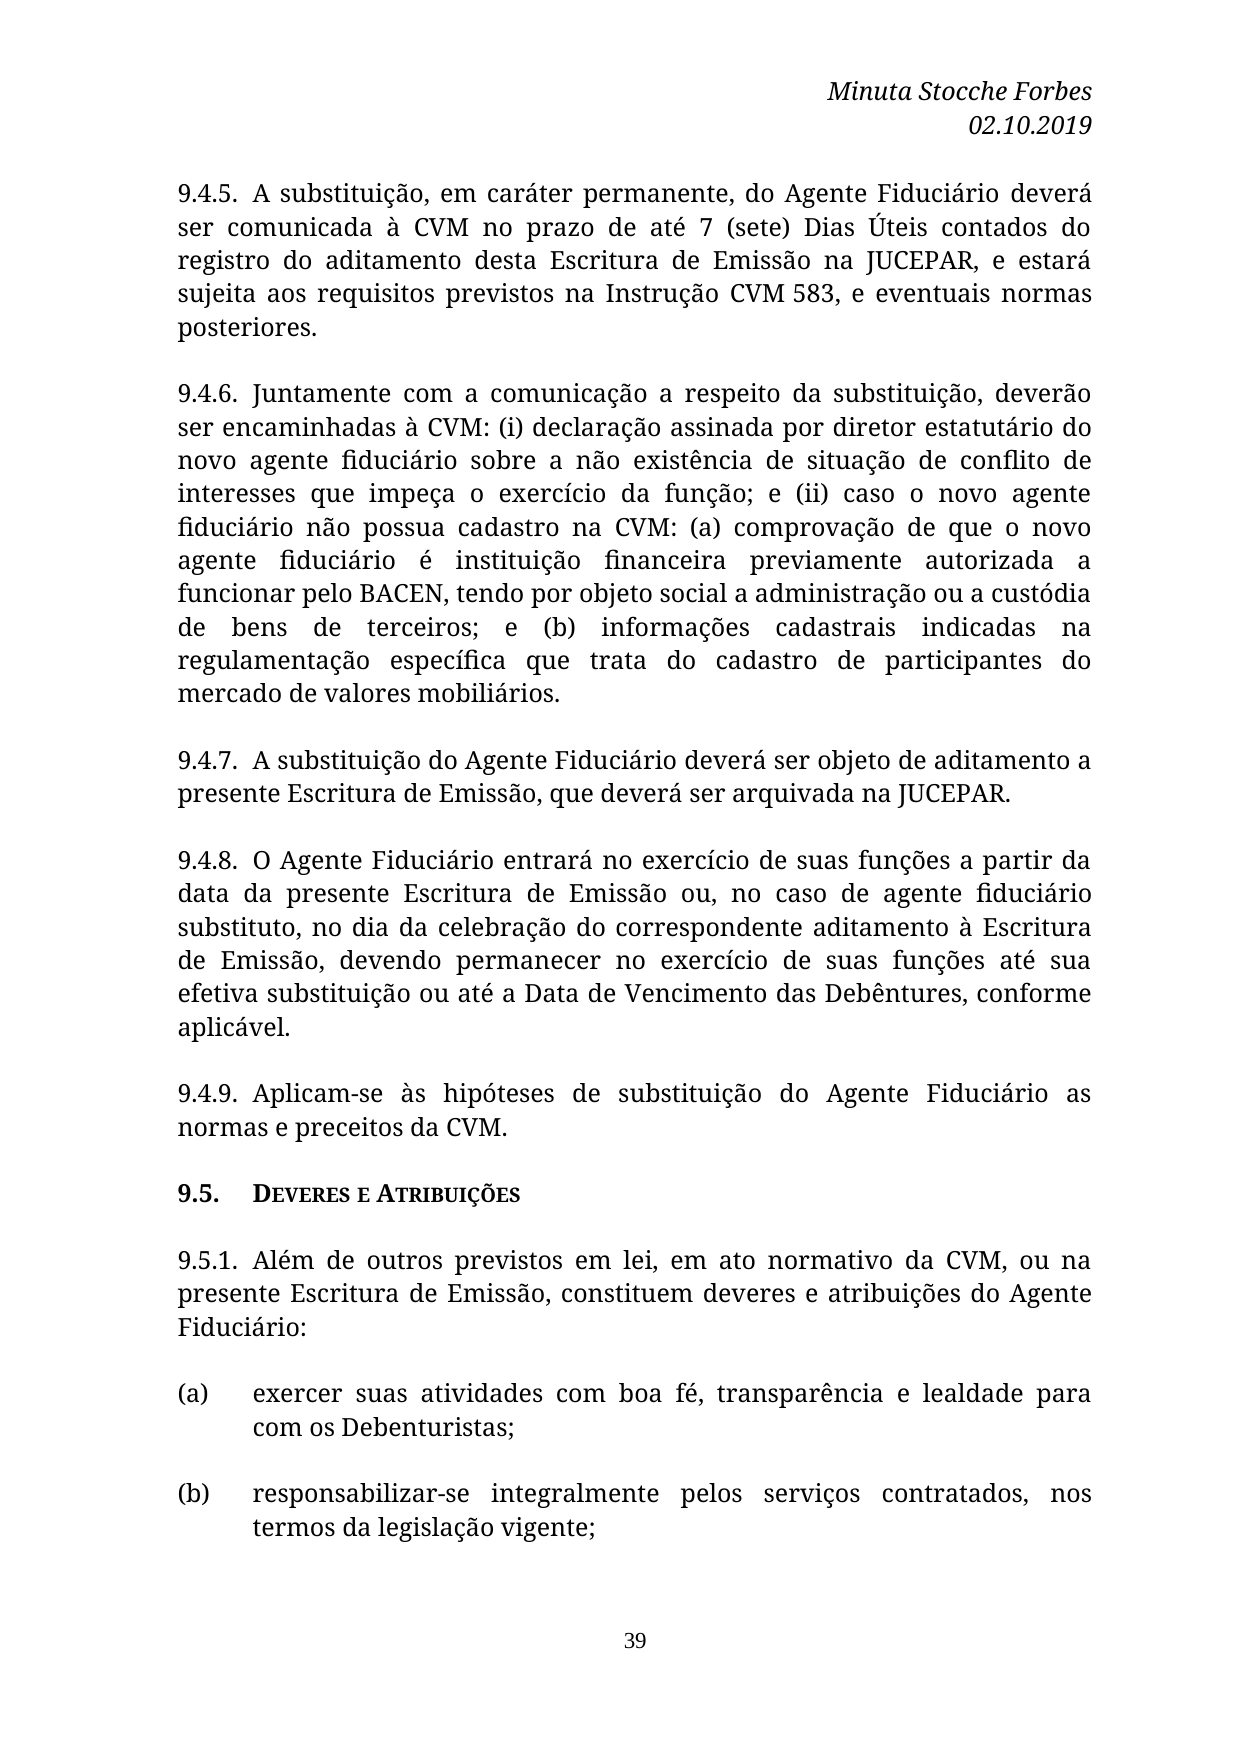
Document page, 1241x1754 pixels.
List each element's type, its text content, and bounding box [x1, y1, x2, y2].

text 9.4.9. Aplicam-se às hipóteses de substituição do Agente Fiduciário as normas e preceitos da CVM. [177, 1076, 1092, 1143]
list responsabilizar-se integralmente pelos serviços contratados, nos termos da legislação vigente; [177, 1476, 1092, 1543]
text 9.5. Deveres e Atribuições [177, 1176, 1092, 1209]
text 9.4.8. O Agente Fiduciário entrará no exercício de suas funções a partir da data da presente Escritura de Emissão ou, no caso de agente fiduciário substituto, no dia da celebração do correspondente aditamento à Escritura de Emissão, devendo permanecer no exercício de suas funções até sua efetiva substituição ou até a Data de Vencimento das Debêntures, conforme aplicável. [177, 843, 1092, 1043]
list exercer suas atividades com boa fé, transparência e lealdade para com os Debenturistas; [177, 1376, 1092, 1443]
text 9.4.6. Juntamente com a comunicação a respeito da substituição, deverão ser encaminhadas à CVM: (i) declaração assinada por diretor estatutário do novo agente fiduciário sobre a não existência de situação de conflito de interesses que impeça o exercício da função; e (ii) caso o novo agente fiduciário não possua cadastro na CVM: (a) comprovação de que o novo agente fiduciário é instituição financeira previamente autorizada a funcionar pelo BACEN, tendo por objeto social a administração ou a custódia de bens de terceiros; e (b) informações cadastrais indicadas na regulamentação específica que trata do cadastro de participantes do mercado de valores mobiliários. [177, 376, 1092, 709]
text 9.5.1. Além de outros previstos em lei, em ato normativo da CVM, ou na presente Escritura de Emissão, constituem deveres e atribuições do Agente Fiduciário: [177, 1243, 1092, 1343]
text 9.4.7. A substituição do Agente Fiduciário deverá ser objeto de aditamento a presente Escritura de Emissão, que deverá ser arquivada na JUCEPAR. [177, 743, 1092, 809]
text 9.4.5. A substituição, em caráter permanente, do Agente Fiduciário deverá ser comunicada à CVM no prazo de até 7 (sete) Dias Úteis contados do registro do aditamento desta Escritura de Emissão na JUCEPAR, e estará sujeita aos requisitos previstos na Instrução CVM 583, e eventuais normas posteriores. [177, 176, 1092, 343]
